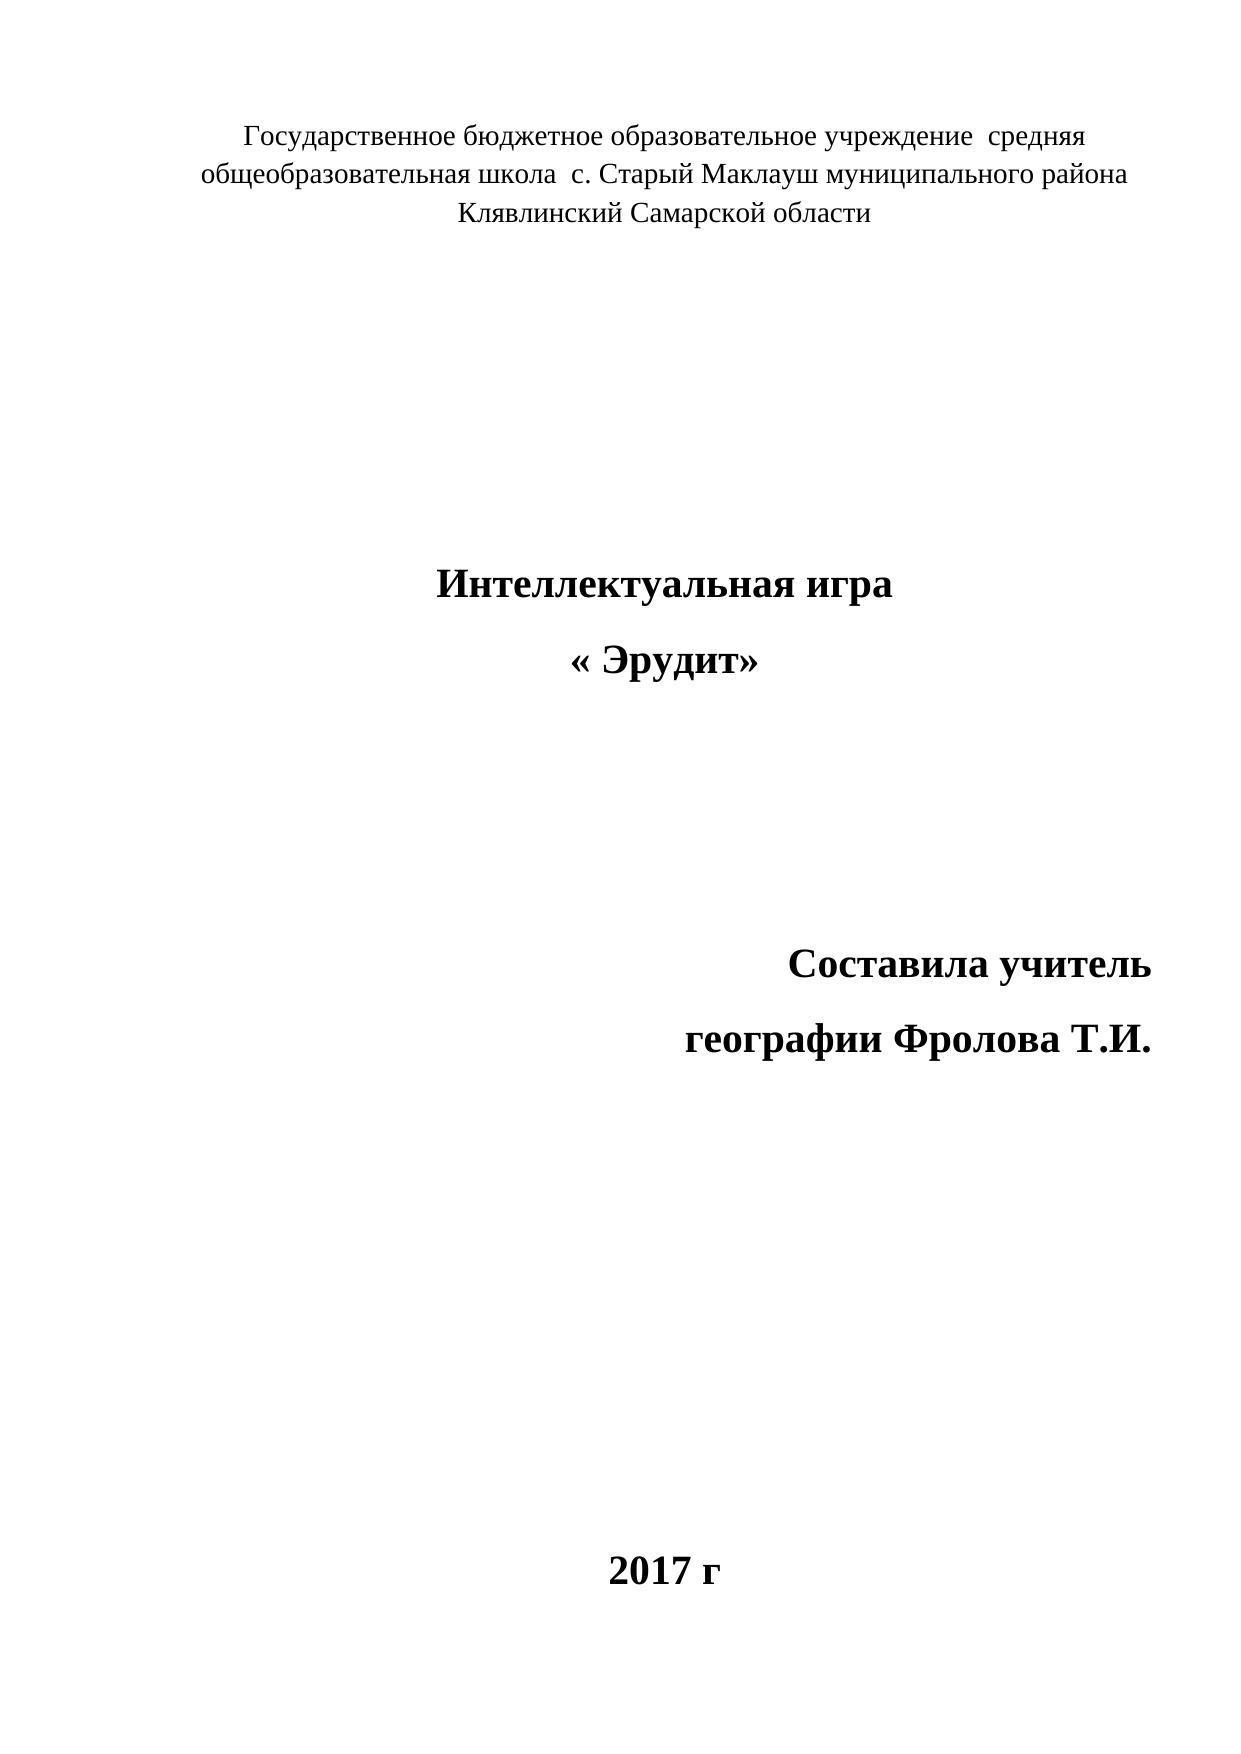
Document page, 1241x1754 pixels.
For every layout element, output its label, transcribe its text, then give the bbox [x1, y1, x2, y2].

text Интеллектуальная игра [177, 558, 1152, 606]
text Государственное бюджетное образовательное учреждение средняя общеобразовательная школа с. Старый Маклауш муниципального района Клявлинский Самарской области [177, 118, 1152, 229]
text географии Фролова Т.И. [177, 1014, 1152, 1062]
text Составила учитель [177, 938, 1152, 986]
text « Эрудит» [177, 634, 1152, 682]
